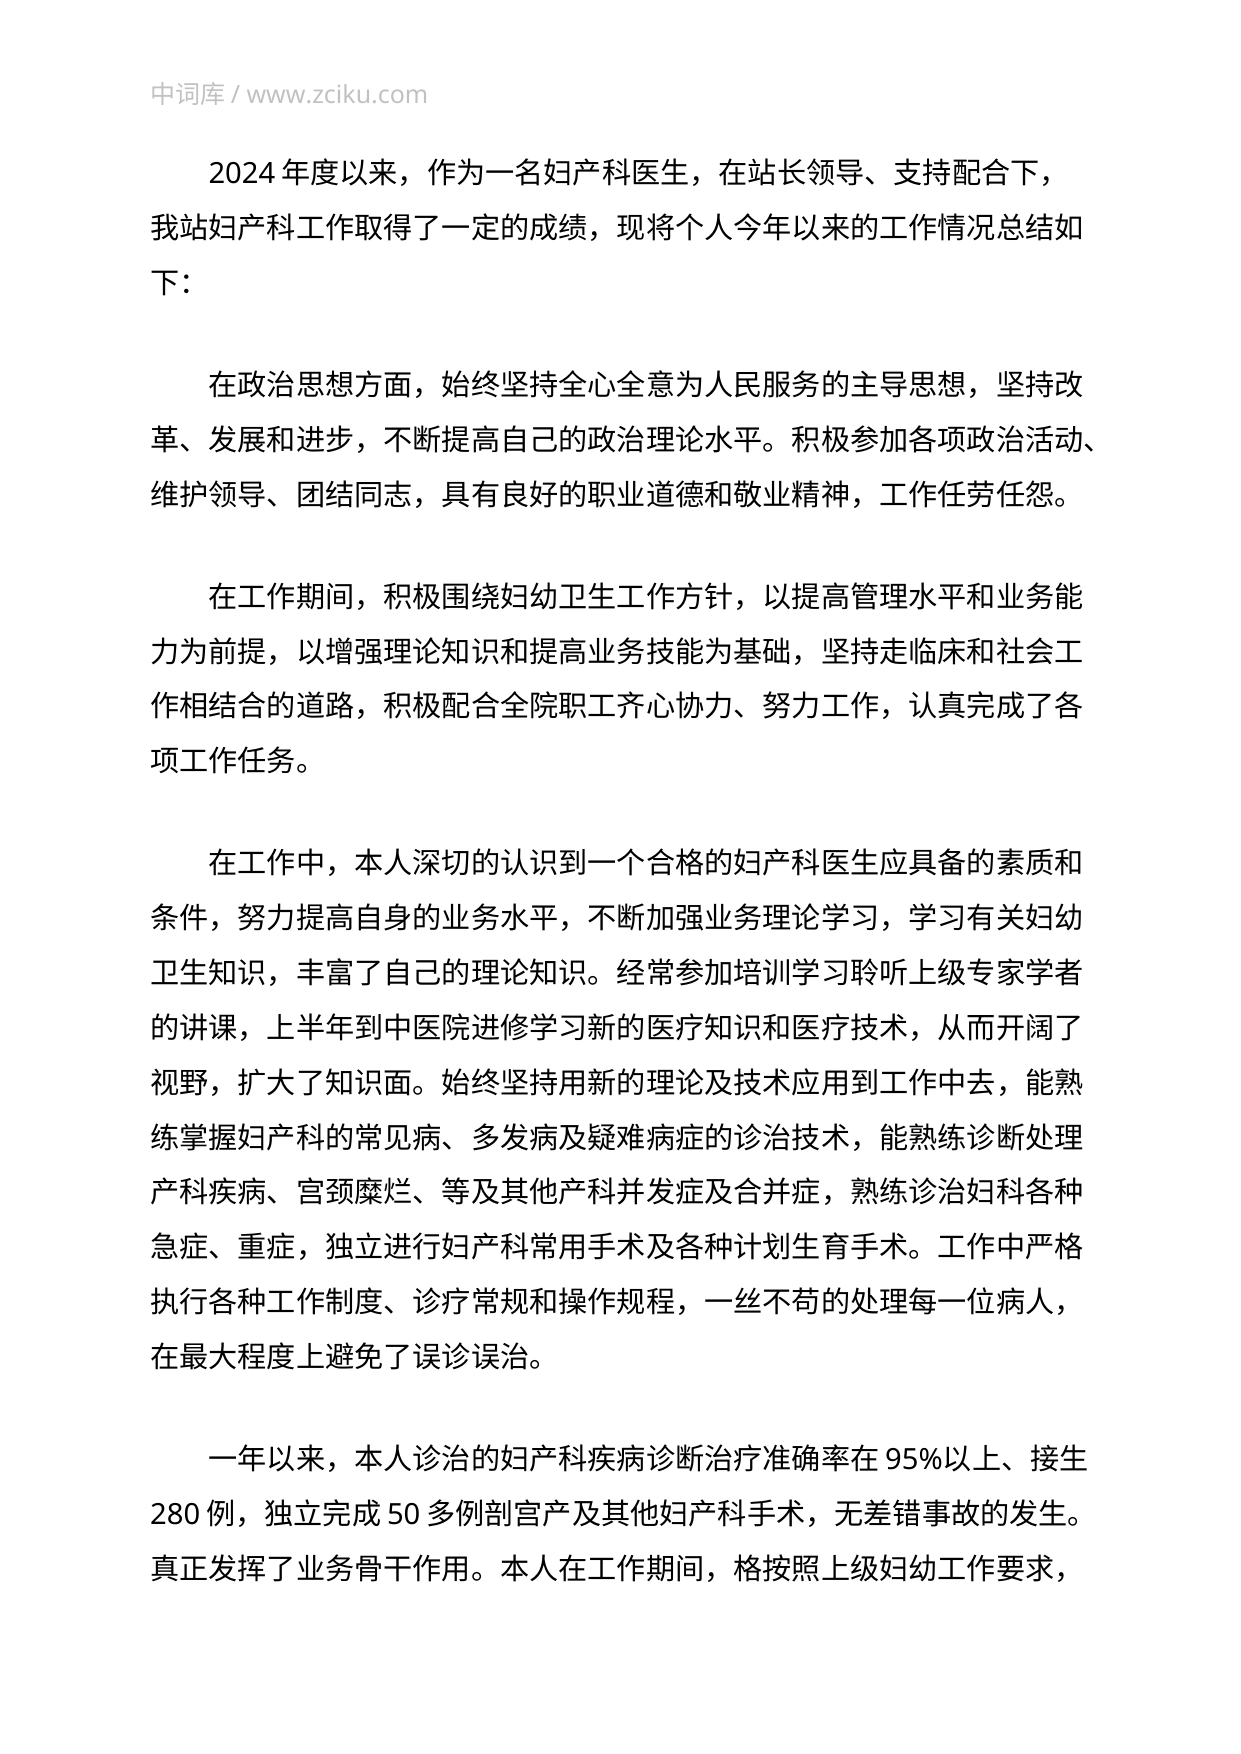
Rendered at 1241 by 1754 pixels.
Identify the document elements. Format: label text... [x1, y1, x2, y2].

text 在工作中，本人深切的认识到一个合格的妇产科医生应具备的素质和条件，努力提高自身的业务水平，不断加强业务理论学习，学习有关妇幼卫生知识，丰富了自己的理论知识。经常参加培训学习聆听上级专家学者的讲课，上半年到中医院进修学习新的医疗知识和医疗技术，从而开阔了视野，扩大了知识面。始终坚持用新的理论及技术应用到工作中去，能熟练掌握妇产科的常见病、多发病及疑难病症的诊治技术，能熟练诊断处理产科疾病、宫颈糜烂、等及其他产科并发症及合并症，熟练诊治妇科各种急症、重症，独立进行妇产科常用手术及各种计划生育手术。工作中严格执行各种工作制度、诊疗常规和操作规程，一丝不苟的处理每一位病人，在最大程度上避免了误诊误治。 [150, 840, 1090, 1376]
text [150, 1436, 1090, 1588]
text 在工作期间，积极围绕妇幼卫生工作方针，以提高管理水平和业务能力为前提，以增强理论知识和提高业务技能为基础，坚持走临床和社会工作相结合的道路，积极配合全院职工齐心协力、努力工作，认真完成了各项工作任务。 [150, 573, 1090, 780]
text 在政治思想方面，始终坚持全心全意为人民服务的主导思想，坚持改革、发展和进步，不断提高自己的政治理论水平。积极参加各项政治活动、维护领导、团结同志，具有良好的职业道德和敬业精神，工作任劳任怨。 [150, 362, 1090, 514]
text 2024年度以来，作为一名妇产科医生，在站长领导、支持配合下，我站妇产科工作取得了一定的成绩，现将个人今年以来的工作情况总结如下： [150, 150, 1090, 302]
